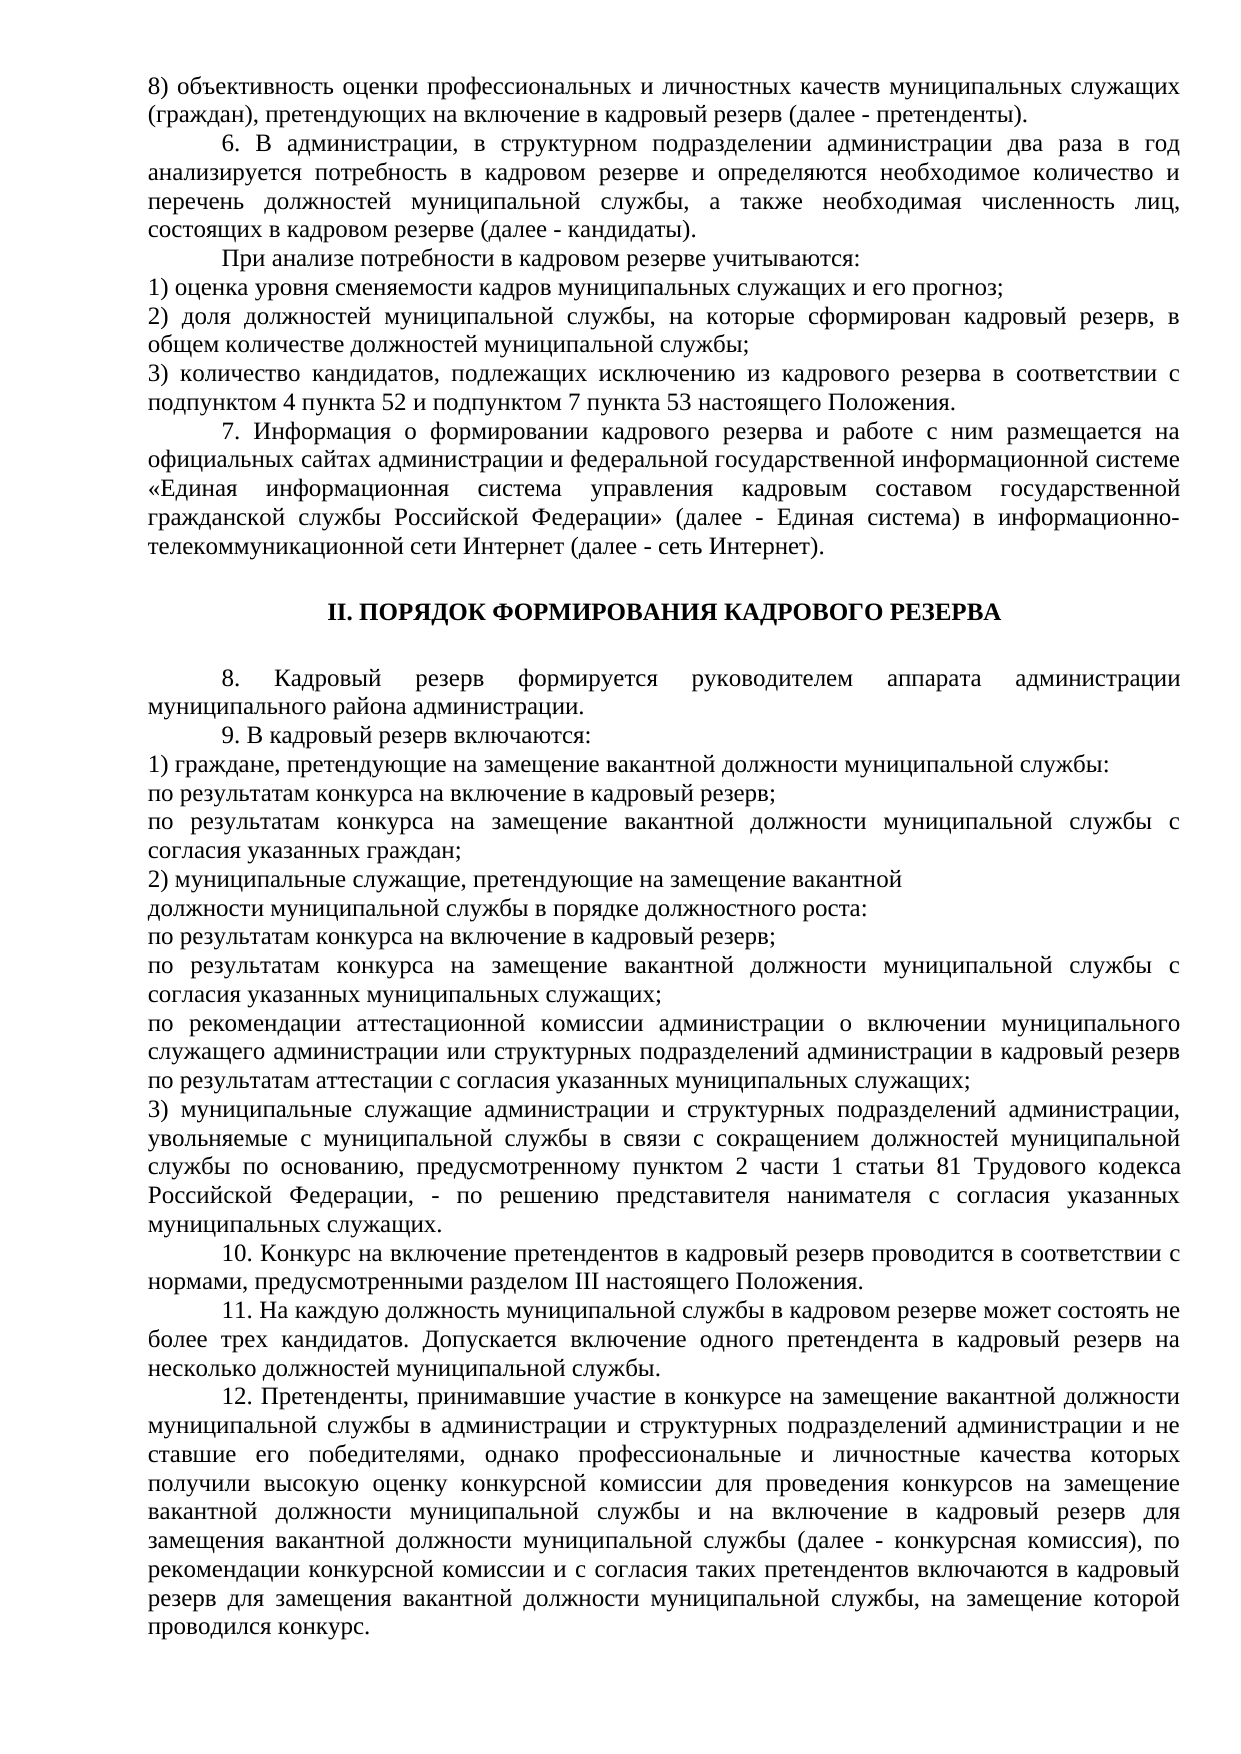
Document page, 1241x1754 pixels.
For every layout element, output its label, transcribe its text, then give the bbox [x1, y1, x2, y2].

text 9. В кадровый резерв включаются: [148, 720, 1181, 749]
text по рекомендации аттестационной комиссии администрации о включении муниципального служащего администрации или структурных подразделений администрации в кадровый резерв по результатам аттестации с согласия указанных муниципальных служащих; [148, 1008, 1181, 1094]
text 1) оценка уровня сменяемости кадров муниципальных служащих и его прогноз; [148, 272, 1181, 301]
text 1) граждане, претендующие на замещение вакантной должности муниципальной службы: [148, 749, 1181, 778]
text должности муниципальной службы в порядке должностного роста: [148, 893, 1181, 921]
text 2) доля должностей муниципальной службы, на которые сформирован кадровый резерв, в общем количестве должностей муниципальной службы; [148, 301, 1181, 358]
text 11. На каждую должность муниципальной службы в кадровом резерве может состоять не более трех кандидатов. Допускается включение одного претендента в кадровый резерв на несколько должностей муниципальной службы. [148, 1295, 1181, 1381]
text При анализе потребности в кадровом резерве учитываются: [148, 243, 1181, 272]
text 10. Конкурс на включение претендентов в кадровый резерв проводится в соответствии с нормами, предусмотренными разделом III настоящего Положения. [148, 1238, 1181, 1295]
text по результатам конкурса на включение в кадровый резерв; [148, 778, 1181, 806]
text по результатам конкурса на замещение вакантной должности муниципальной службы с согласия указанных муниципальных служащих; [148, 950, 1181, 1008]
text 2) муниципальные служащие, претендующие на замещение вакантной [148, 864, 1181, 893]
text 6. В администрации, в структурном подразделении администрации два раза в год анализируется потребность в кадровом резерве и определяются необходимое количество и перечень должностей муниципальной службы, а также необходимая численность лиц, состоящих в кадровом резерве (далее - кандидаты). [148, 128, 1181, 243]
text по результатам конкурса на замещение вакантной должности муниципальной службы с согласия указанных граждан; [148, 806, 1181, 864]
text II. ПОРЯДОК ФОРМИРОВАНИЯ КАДРОВОГО РЕЗЕРВА [148, 597, 1181, 626]
text 12. Претенденты, принимавшие участие в конкурсе на замещение вакантной должности муниципальной службы в администрации и структурных подразделений администрации и не ставшие его победителями, однако профессиональные и личностные качества которых получили высокую оценку конкурсной комиссии для проведения конкурсов на замещение вакантной должности муниципальной службы и на включение в кадровый резерв для замещения вакантной должности муниципальной службы (далее - конкурсная комиссия), по рекомендации конкурсной комиссии и с согласия таких претендентов включаются в кадровый резерв для замещения вакантной должности муниципальной службы, на замещение которой проводился конкурс. [148, 1381, 1181, 1640]
text 8. Кадровый резерв формируется руководителем аппарата администрации муниципального района администрации. [148, 663, 1181, 720]
text по результатам конкурса на включение в кадровый резерв; [148, 921, 1181, 950]
text 8) объективность оценки профессиональных и личностных качеств муниципальных служащих (граждан), претендующих на включение в кадровый резерв (далее - претенденты). [148, 71, 1181, 128]
text 3) муниципальные служащие администрации и структурных подразделений администрации, увольняемые с муниципальной службы в связи с сокращением должностей муниципальной службы по основанию, предусмотренному пунктом 2 части 1 статьи 81 Трудового кодекса Российской Федерации, - по решению представителя нанимателя с согласия указанных муниципальных служащих. [148, 1094, 1181, 1238]
text 3) количество кандидатов, подлежащих исключению из кадрового резерва в соответствии с подпунктом 4 пункта 52 и подпунктом 7 пункта 53 настоящего Положения. [148, 358, 1181, 416]
text 7. Информация о формировании кадрового резерва и работе с ним размещается на официальных сайтах администрации и федеральной государственной информационной системе «Единая информационная система управления кадровым составом государственной гражданской службы Российской Федерации» (далее - Единая система) в информационно-телекоммуникационной сети Интернет (далее - сеть Интернет). [148, 416, 1181, 559]
